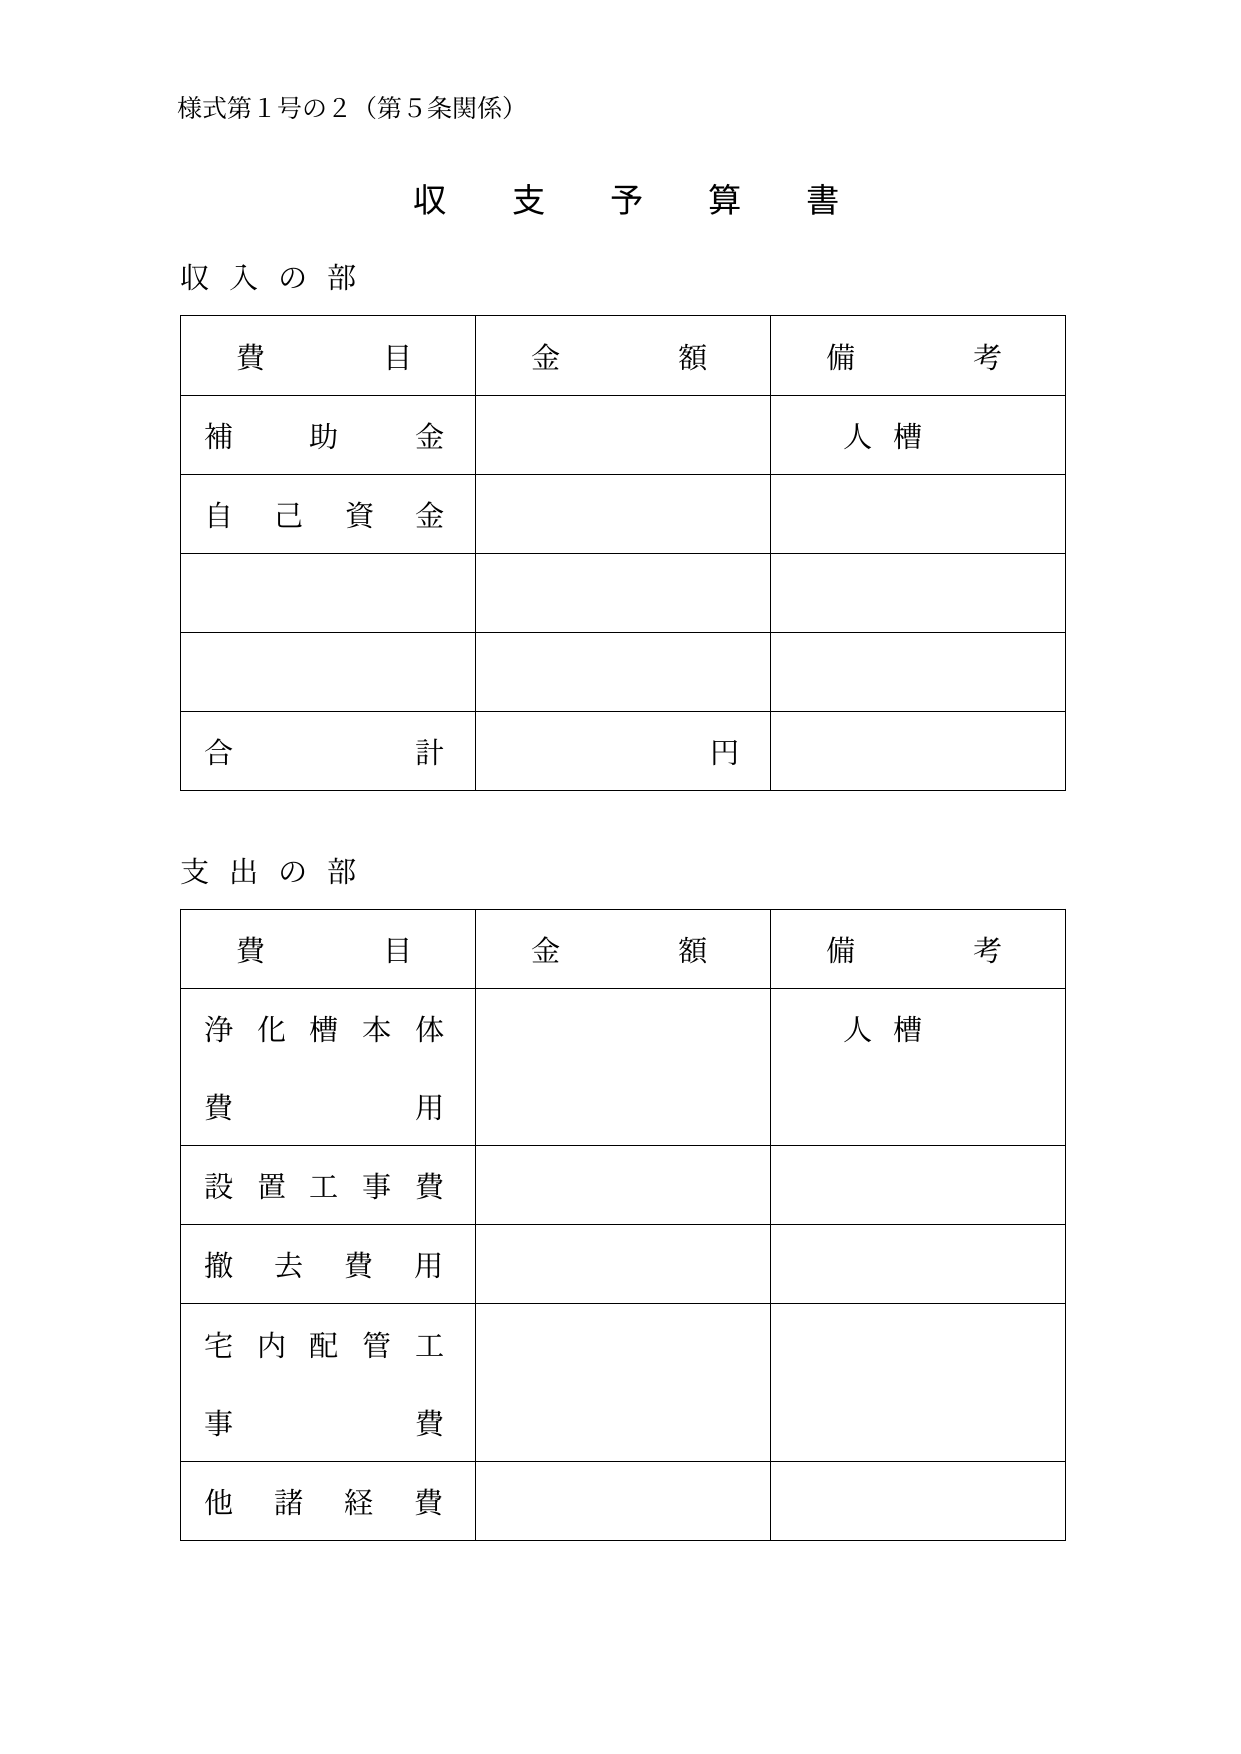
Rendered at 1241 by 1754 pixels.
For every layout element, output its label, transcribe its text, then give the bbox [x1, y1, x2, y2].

table_cell 撤去費用 [181, 1225, 475, 1303]
table_cell [476, 1225, 770, 1303]
table_cell [771, 554, 1065, 632]
table_cell [476, 1462, 770, 1540]
table_cell [771, 475, 1065, 553]
table_cell 設置工事費 [181, 1146, 475, 1224]
table_cell 自己資金 [181, 475, 475, 553]
table_cell [771, 1304, 1065, 1461]
table_cell [476, 1146, 770, 1224]
table_header 金 額 [476, 316, 770, 394]
table_cell [181, 554, 475, 632]
table_header 費 目 [181, 910, 475, 988]
table_header 費 目 [181, 316, 475, 394]
table_cell [771, 1225, 1065, 1303]
table_cell 宅内配管工事費 [181, 1304, 475, 1461]
table_header 備 考 [771, 316, 1065, 394]
table_cell 人槽 [771, 396, 1065, 474]
table_header 備 考 [771, 910, 1065, 988]
table_cell 合計 [181, 712, 475, 790]
table_cell [771, 712, 1065, 790]
table_header 金 額 [476, 910, 770, 988]
text 支出の部 [180, 830, 1089, 908]
table_cell [476, 396, 770, 474]
table_cell [476, 633, 770, 711]
table_cell [476, 554, 770, 632]
table_cell 他諸経費 [181, 1462, 475, 1540]
table_cell 浄化槽本体費用 [181, 989, 475, 1145]
table_cell [476, 1304, 770, 1461]
table_cell 人槽 [771, 989, 1065, 1145]
table_cell 補助金 [181, 396, 475, 474]
table_cell [476, 989, 770, 1145]
table_cell [771, 1146, 1065, 1224]
table_cell [476, 475, 770, 553]
table_cell [771, 1462, 1065, 1540]
table_cell [771, 633, 1065, 711]
text 収 支 予 算 書 [180, 159, 1089, 237]
table_cell [181, 633, 475, 711]
text 収入の部 [180, 237, 1089, 315]
table_cell 円 [476, 712, 770, 790]
